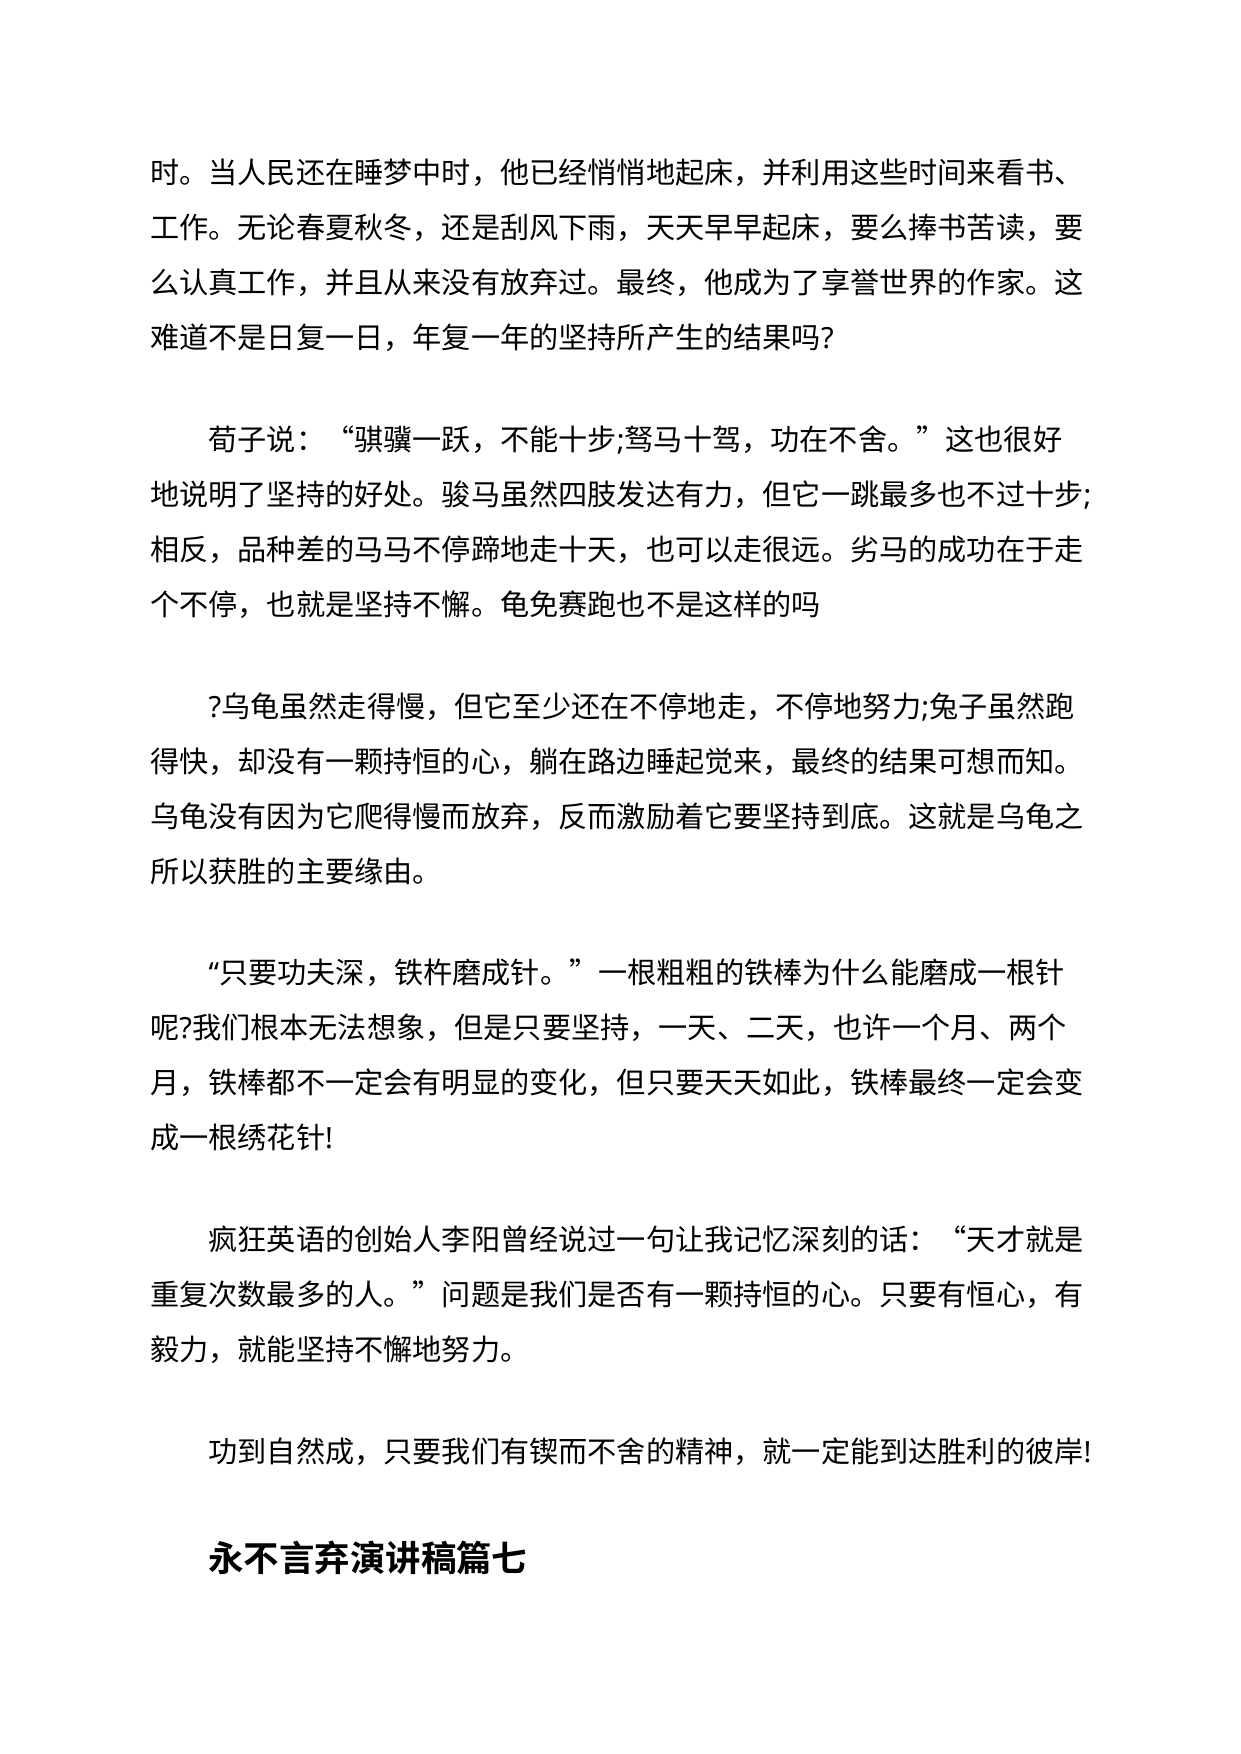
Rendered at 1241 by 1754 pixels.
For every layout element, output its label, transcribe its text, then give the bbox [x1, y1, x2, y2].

text ?乌龟虽然走得慢，但它至少还在不停地走，不停地努力;兔子虽然跑得快，却没有一颗持恒的心，躺在路边睡起觉来，最终的结果可想而知。乌龟没有因为它爬得慢而放弃，反而激励着它要坚持到底。这就是乌龟之所以获胜的主要缘由。 [150, 683, 1090, 890]
text 功到自然成，只要我们有锲而不舍的精神，就一定能到达胜利的彼岸! [150, 1428, 1090, 1471]
text “只要功夫深，铁杵磨成针。”一根粗粗的铁棒为什么能磨成一根针呢?我们根本无法想象，但是只要坚持，一天、二天，也许一个月、两个月，铁棒都不一定会有明显的变化，但只要天天如此，铁棒最终一定会变成一根绣花针! [150, 950, 1090, 1157]
text 荀子说：“骐骥一跃，不能十步;驽马十驾，功在不舍。”这也很好地说明了坚持的好处。骏马虽然四肢发达有力，但它一跳最多也不过十步;相反，品种差的马马不停蹄地走十天，也可以走很远。劣马的成功在于走个不停，也就是坚持不懈。龟免赛跑也不是这样的吗 [150, 417, 1090, 624]
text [150, 150, 1090, 357]
text 疯狂英语的创始人李阳曾经说过一句让我记忆深刻的话：“天才就是重复次数最多的人。”问题是我们是否有一颗持恒的心。只要有恒心，有毅力，就能坚持不懈地努力。 [150, 1217, 1090, 1369]
text 永不言弃演讲稿篇七 [150, 1530, 1090, 1582]
